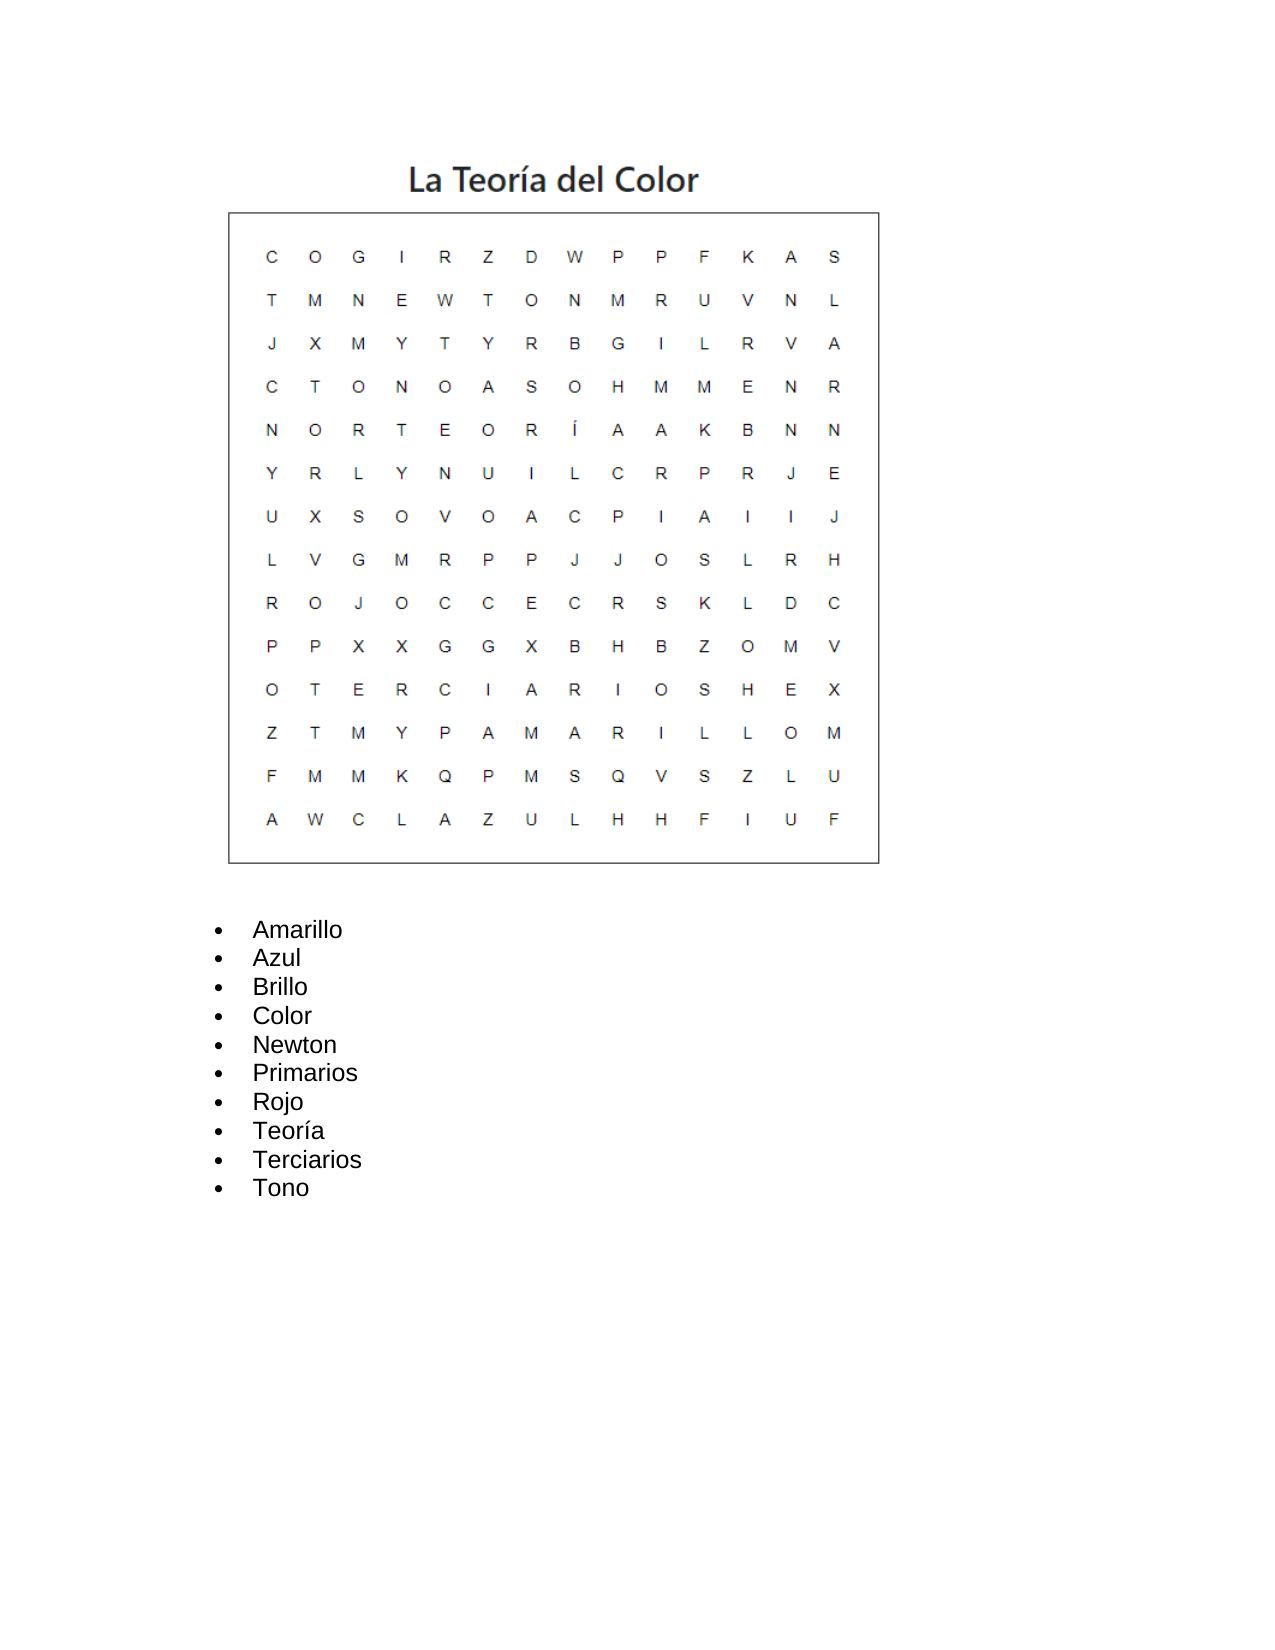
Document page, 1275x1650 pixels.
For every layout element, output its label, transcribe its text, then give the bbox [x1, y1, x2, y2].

list Azul [215, 943, 1098, 972]
list Color [215, 1001, 1098, 1029]
list Rojo [215, 1087, 1020, 1116]
picture [177, 147, 918, 872]
list Brillo [215, 972, 1020, 1001]
list Tono [215, 1173, 1098, 1202]
list Amarillo [215, 914, 1020, 943]
list Teoría [215, 1116, 1098, 1144]
list Primarios [215, 1058, 1098, 1087]
list Newton [215, 1029, 1020, 1058]
list Terciarios [215, 1144, 1020, 1173]
